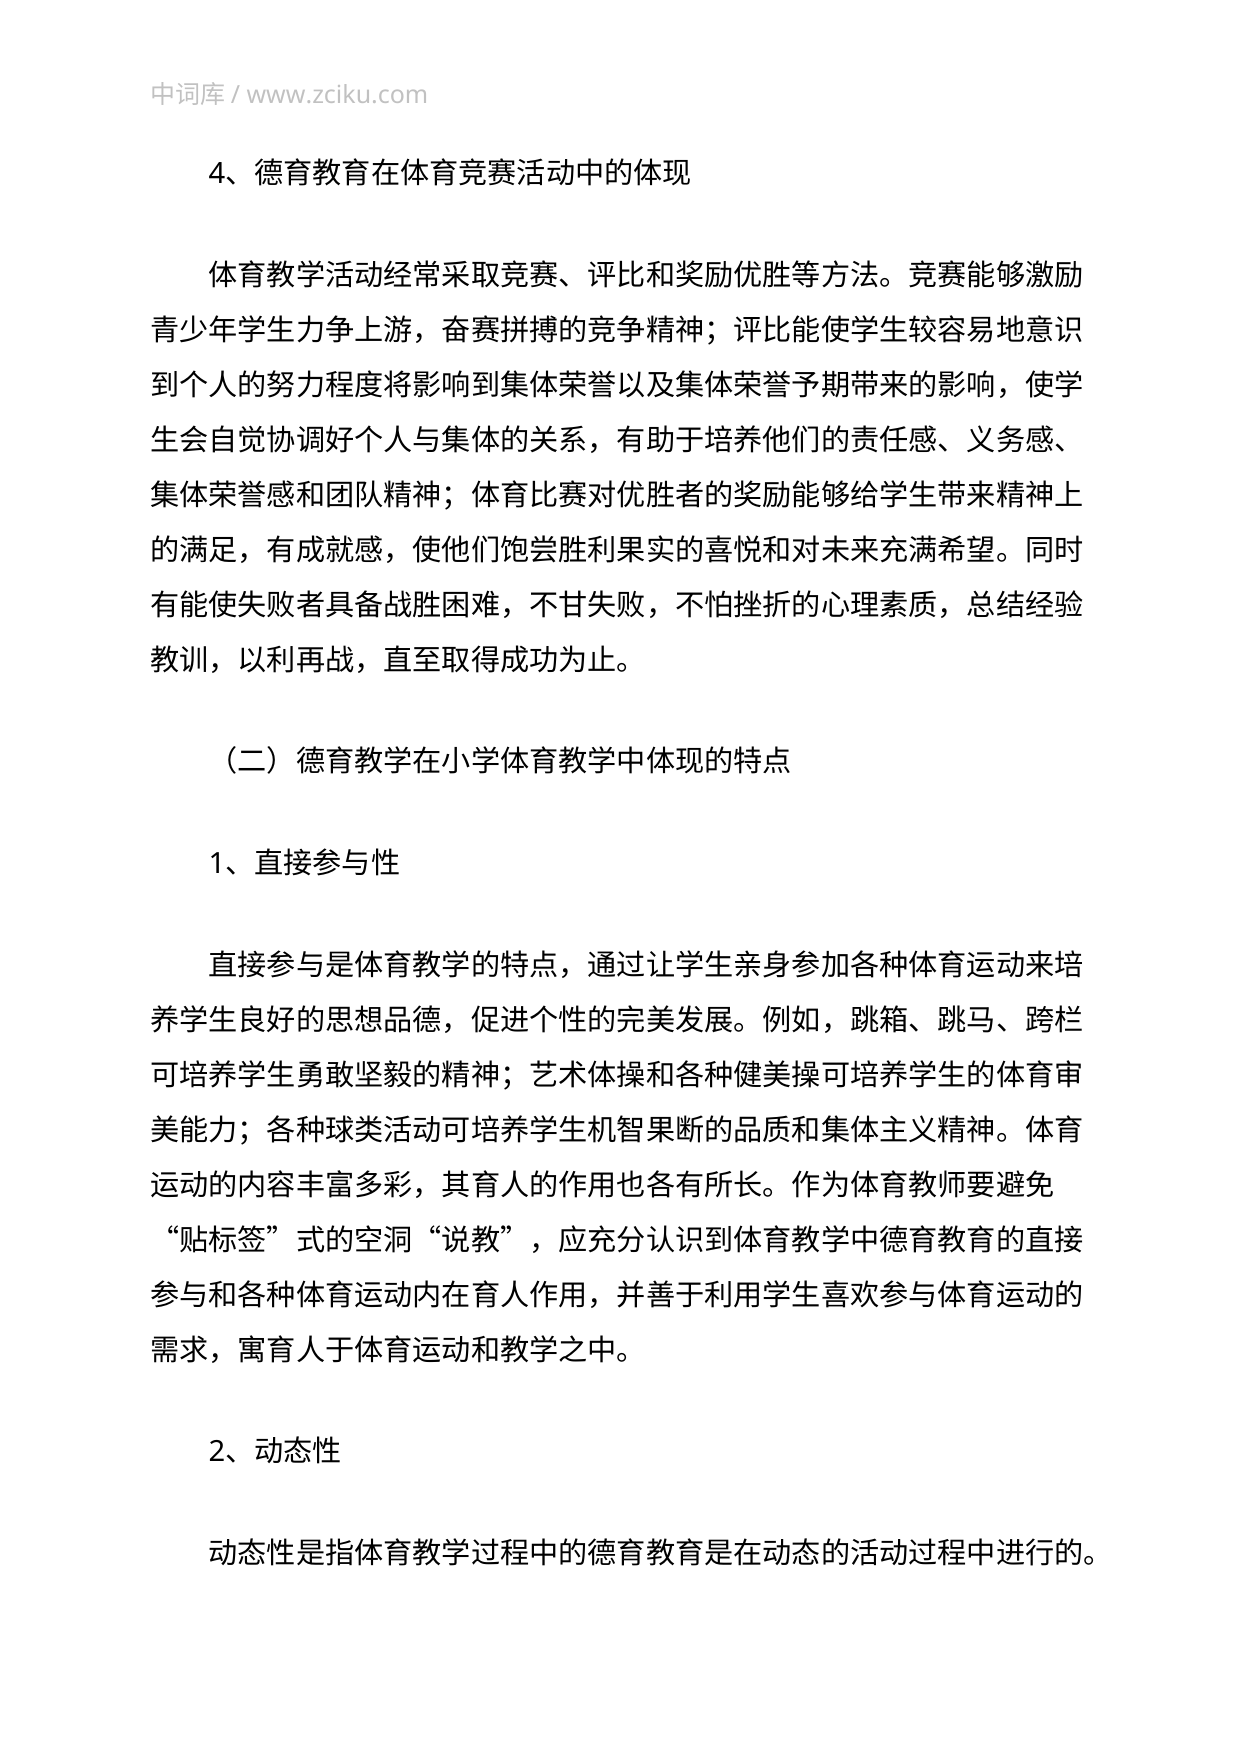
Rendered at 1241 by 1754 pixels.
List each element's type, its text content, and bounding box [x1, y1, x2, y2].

text 4、德育教育在体育竞赛活动中的体现 [150, 150, 1090, 192]
text 1、直接参与性 [150, 840, 1090, 882]
text 体育教学活动经常采取竞赛、评比和奖励优胜等方法。竞赛能够激励青少年学生力争上游，奋赛拼搏的竞争精神；评比能使学生较容易地意识到个人的努力程度将影响到集体荣誉以及集体荣誉予期带来的影响，使学生会自觉协调好个人与集体的关系，有助于培养他们的责任感、义务感、集体荣誉感和团队精神；体育比赛对优胜者的奖励能够给学生带来精神上的满足，有成就感，使他们饱尝胜利果实的喜悦和对未来充满希望。同时有能使失败者具备战胜困难，不甘失败，不怕挫折的心理素质，总结经验教训，以利再战，直至取得成功为止。 [150, 252, 1090, 678]
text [150, 1530, 1090, 1572]
text （二）德育教学在小学体育教学中体现的特点 [150, 738, 1090, 780]
text 2、动态性 [150, 1428, 1090, 1470]
text 直接参与是体育教学的特点，通过让学生亲身参加各种体育运动来培养学生良好的思想品德，促进个性的完美发展。例如，跳箱、跳马、跨栏可培养学生勇敢坚毅的精神；艺术体操和各种健美操可培养学生的体育审美能力；各种球类活动可培养学生机智果断的品质和集体主义精神。体育运动的内容丰富多彩，其育人的作用也各有所长。作为体育教师要避免“贴标签”式的空洞“说教”，应充分认识到体育教学中德育教育的直接参与和各种体育运动内在育人作用，并善于利用学生喜欢参与体育运动的需求，寓育人于体育运动和教学之中。 [150, 942, 1090, 1368]
